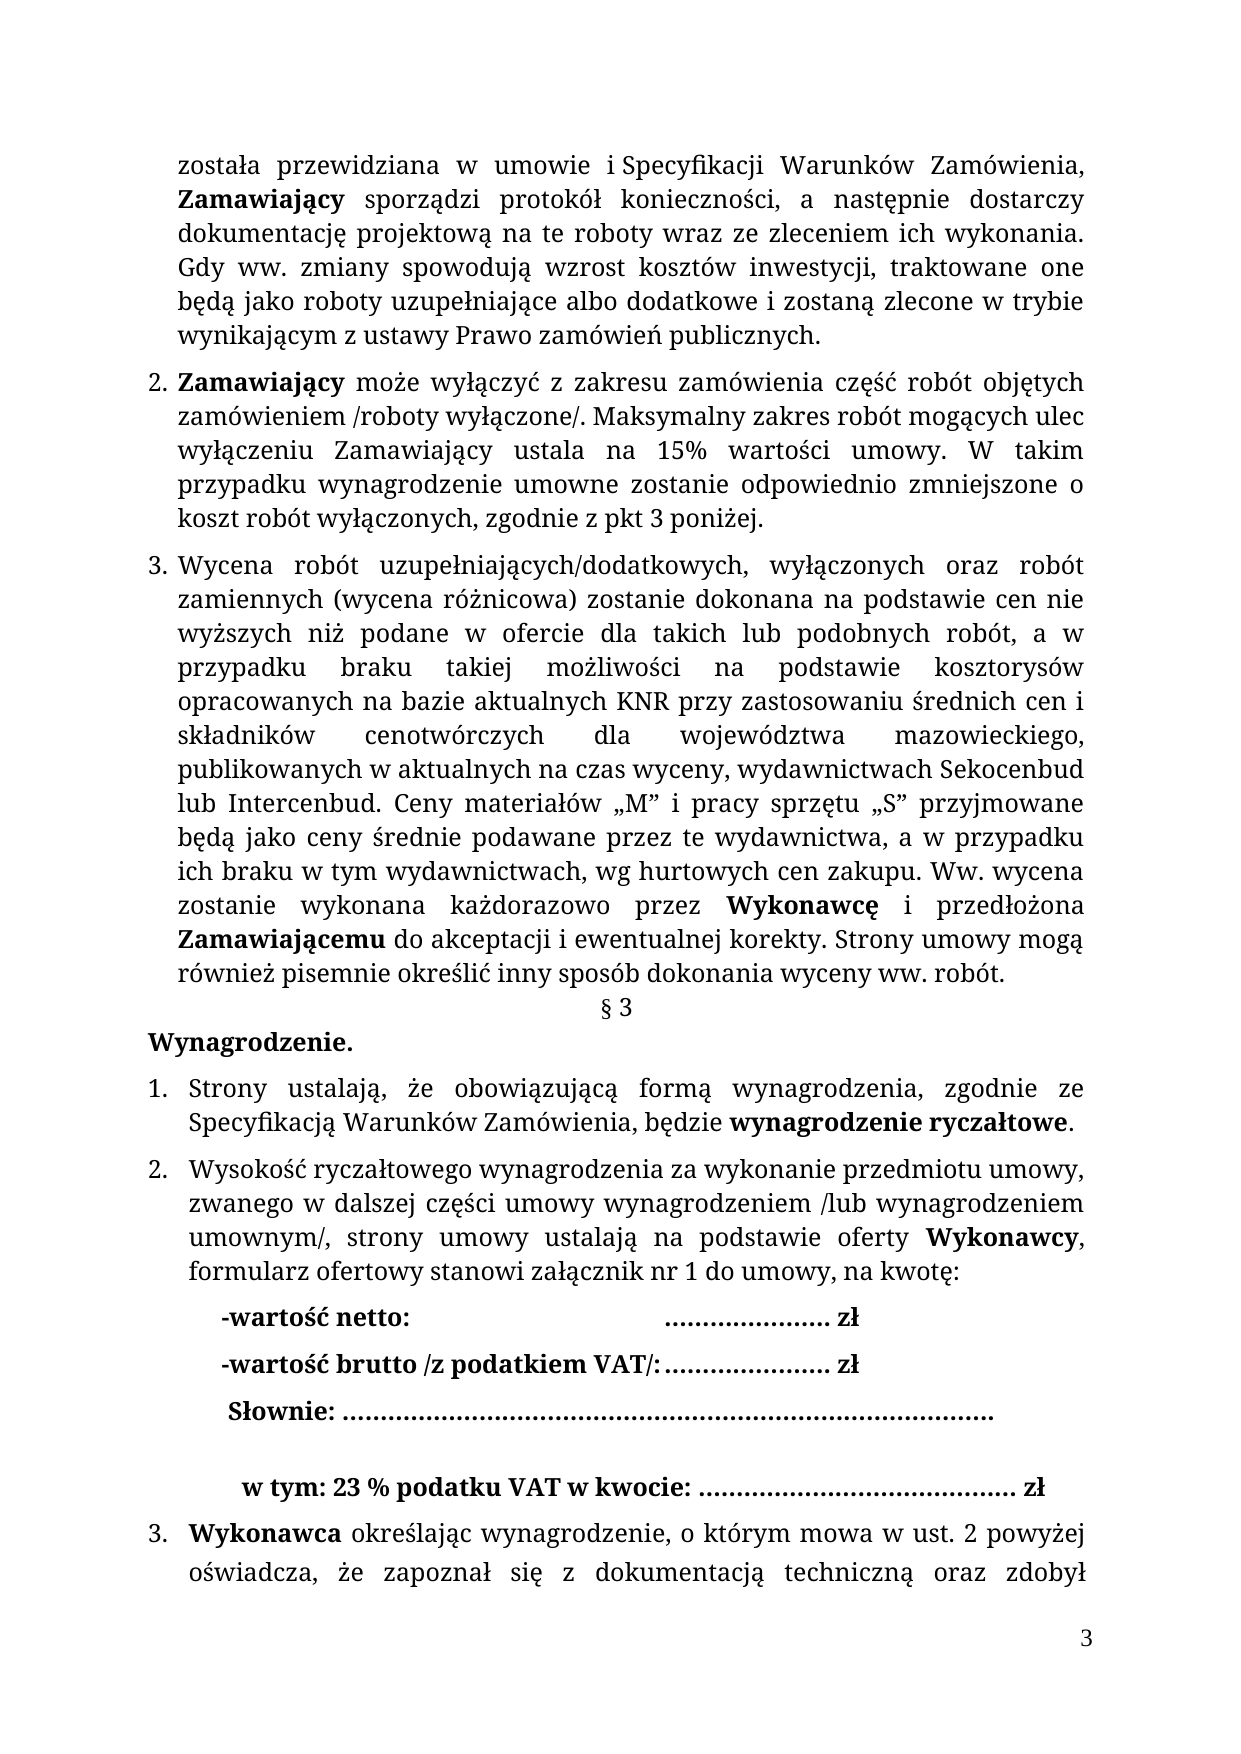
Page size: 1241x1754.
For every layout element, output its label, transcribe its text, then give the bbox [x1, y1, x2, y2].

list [148, 148, 1085, 352]
text -wartość brutto /z podatkiem VAT/: …………………. zł [148, 1347, 1085, 1381]
list Wycena robót uzupełniających/dodatkowych, wyłączonych oraz robót zamiennych (wycena różnicowa) zostanie dokonana na podstawie cen nie wyższych niż podane w ofercie dla takich lub podobnych robót, a w przypadku braku takiej możliwości na podstawie kosztorysów opracowanych na bazie aktualnych KNR przy zastosowaniu średnich cen i składników cenotwórczych dla województwa mazowieckiego, publikowanych w aktualnych na czas wyceny, wydawnictwach Sekocenbud lub Intercenbud. Ceny materiałów „M” i pracy sprzętu „S” przyjmowane będą jako ceny średnie podawane przez te wydawnictwa, a w przypadku ich braku w tym wydawnictwach, wg hurtowych cen zakupu. Ww. wycena zostanie wykonana każdorazowo przez Wykonawcę i przedłożona Zamawiającemu do akceptacji i ewentualnej korekty. Strony umowy mogą również pisemnie określić inny sposób dokonania wyceny ww. robót. [148, 547, 1085, 990]
list Zamawiający może wyłączyć z zakresu zamówienia część robót objętych zamówieniem /roboty wyłączone/. Maksymalny zakres robót mogących ulec wyłączeniu Zamawiający ustala na 15% wartości umowy. W takim przypadku wynagrodzenie umowne zostanie odpowiednio zmniejszone o koszt robót wyłączonych, zgodnie z pkt 3 poniżej. [148, 364, 1085, 535]
text -wartość netto: …………………. zł [148, 1300, 1085, 1334]
text Wynagrodzenie. [148, 1024, 1085, 1058]
list Strony ustalają, że obowiązującą formą wynagrodzenia, zgodnie ze Specyfikacją Warunków Zamówienia, będzie wynagrodzenie ryczałtowe. [148, 1071, 1085, 1139]
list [148, 1516, 1086, 1589]
text w tym: 23 % podatku VAT w kwocie: …………………………………… zł [148, 1469, 1093, 1503]
text Słownie: ………………………………………………………………………….. [228, 1393, 1093, 1427]
text 3 [148, 990, 1085, 1024]
list Wysokość ryczałtowego wynagrodzenia za wykonanie przedmiotu umowy, zwanego w dalszej części umowy wynagrodzeniem /lub wynagrodzeniem umownym/, strony umowy ustalają na podstawie oferty Wykonawcy, formularz ofertowy stanowi załącznik nr 1 do umowy, na kwotę: [148, 1151, 1085, 1288]
